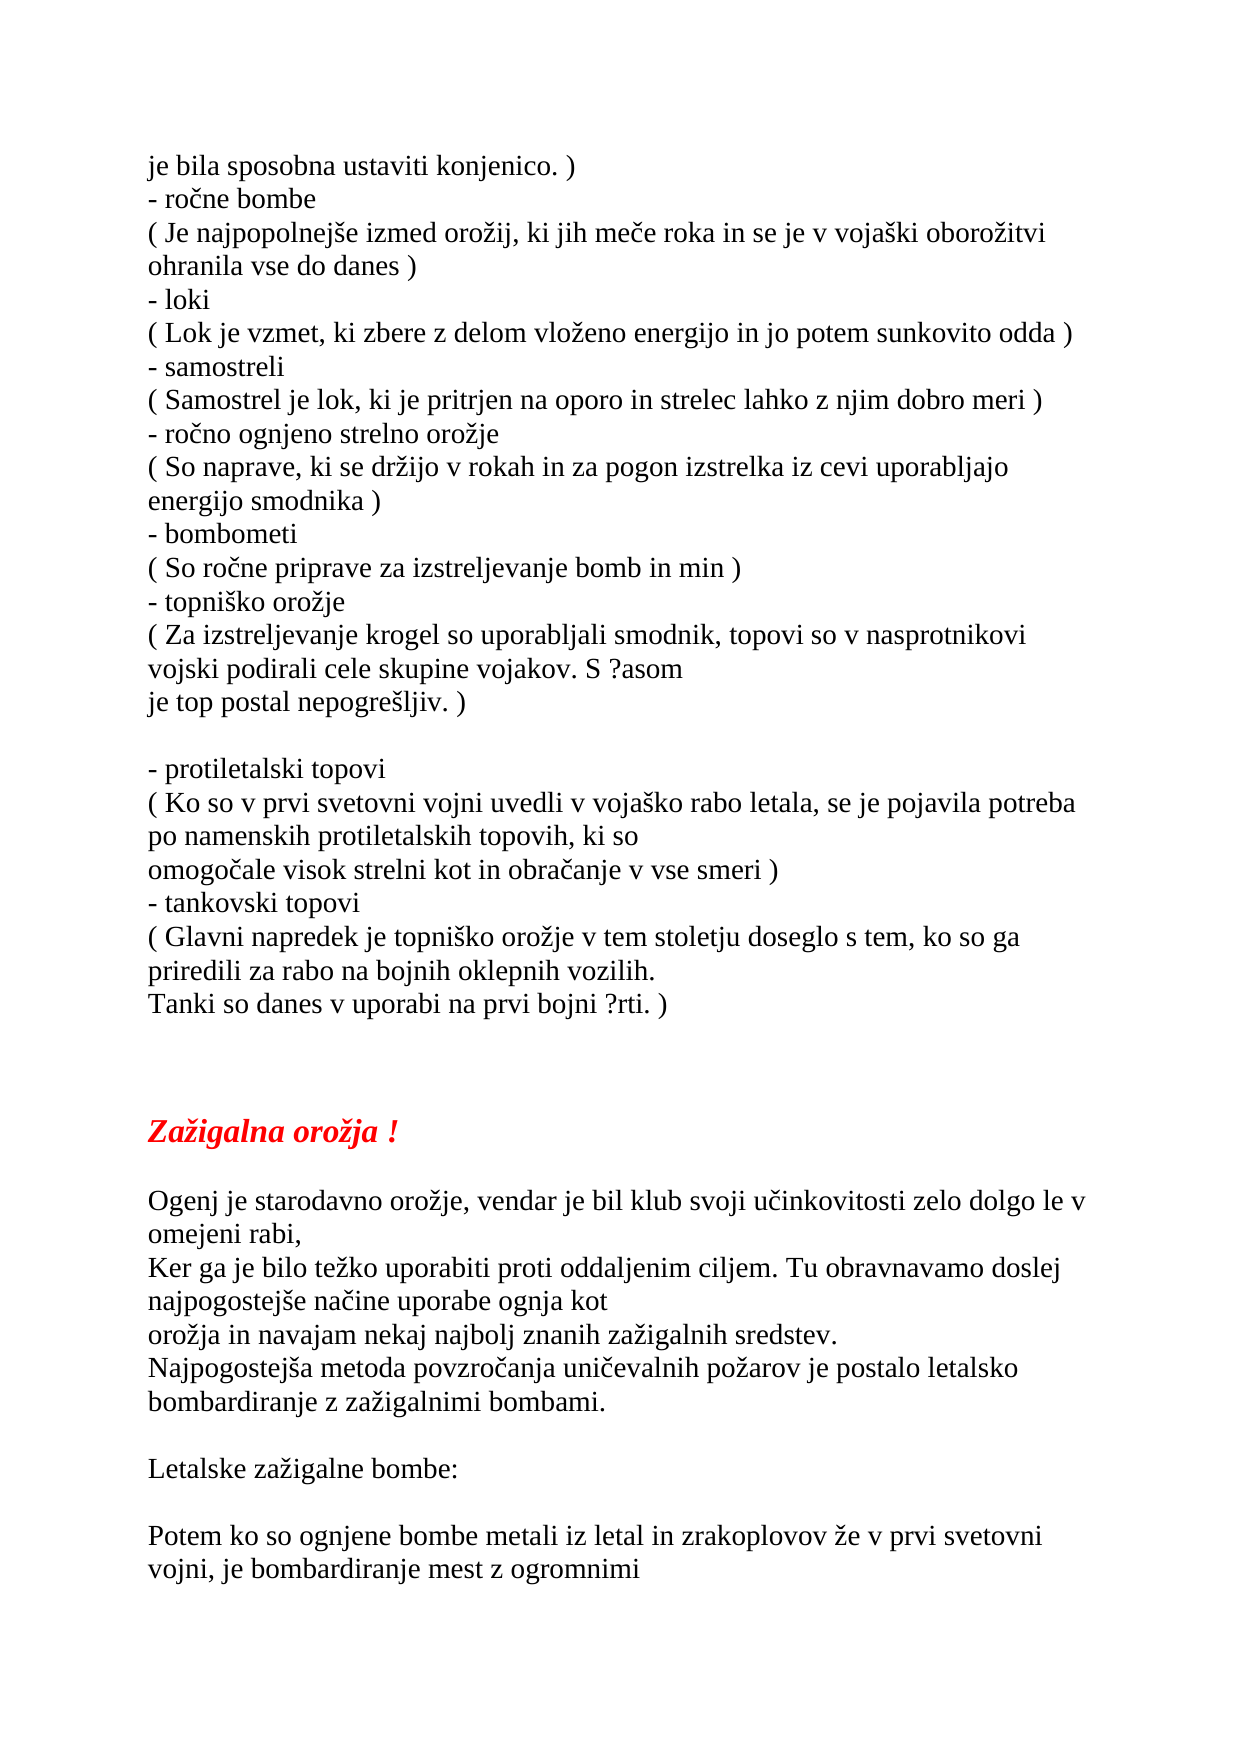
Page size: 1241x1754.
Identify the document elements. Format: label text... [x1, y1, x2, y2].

text je top postal nepogrešljiv. ) [148, 684, 1093, 718]
text ( Ko so v prvi svetovni vojni uvedli v vojaško rabo letala, se je pojavila potreba po namenskih protiletalskih topovih, ki so [148, 785, 1093, 852]
text Potem ko so ognjene bombe metali iz letal in zrakoplovov že v prvi svetovni vojni, je bombardiranje mest z ogromnimi [148, 1518, 1093, 1585]
text omogočale visok strelni kot in obračanje v vse smeri ) [148, 852, 1093, 886]
text Ker ga je bilo težko uporabiti proti oddaljenim ciljem. Tu obravnavamo doslej najpogostejše načine uporabe ognja kot [148, 1250, 1093, 1317]
text ( So naprave, ki se držijo v rokah in za pogon izstrelka iz cevi uporabljajo energijo smodnika ) [148, 449, 1093, 517]
text - bombometi [148, 517, 1093, 550]
text Tanki so danes v uporabi na prvi bojni ?rti. ) [148, 986, 1093, 1020]
text ( Je najpopolnejše izmed orožij, ki jih meče roka in se je v vojaški oborožitvi ohranila vse do danes ) [148, 215, 1093, 282]
text ( Za izstreljevanje krogel so uporabljali smodnik, topovi so v nasprotnikovi vojski podirali cele skupine vojakov. S ?asom [148, 617, 1093, 684]
text je bila sposobna ustaviti konjenico. ) [148, 148, 1093, 181]
text - protiletalski topovi [148, 751, 1093, 785]
text - ročno ognjeno strelno orožje [148, 416, 1093, 449]
text ( Samostrel je lok, ki je pritrjen na oporo in strelec lahko z njim dobro meri ) [148, 382, 1093, 416]
text Ogenj je starodavno orožje, vendar je bil klub svoji učinkovitosti zelo dolgo le v omejeni rabi, [148, 1183, 1093, 1250]
text ( Glavni napredek je topniško orožje v tem stoletju doseglo s tem, ko so ga priredili za rabo na bojnih oklepnih vozilih. [148, 919, 1093, 986]
text orožja in navajam nekaj najbolj znanih zažigalnih sredstev. [148, 1317, 1093, 1350]
text - loki [148, 282, 1093, 315]
text - topniško orožje [148, 584, 1093, 617]
text - ročne bombe [148, 181, 1093, 215]
text Najpogostejša metoda povzročanja uničevalnih požarov je postalo letalsko bombardiranje z zažigalnimi bombami. [148, 1350, 1093, 1417]
text ( So ročne priprave za izstreljevanje bomb in min ) [148, 550, 1093, 584]
text Letalske zažigalne bombe: [148, 1451, 1093, 1484]
text - samostreli [148, 349, 1093, 382]
text ( Lok je vzmet, ki zbere z delom vloženo energijo in jo potem sunkovito odda ) [148, 315, 1093, 349]
text - tankovski topovi [148, 886, 1093, 919]
text Zažigalna orožja ! [148, 1111, 1093, 1149]
